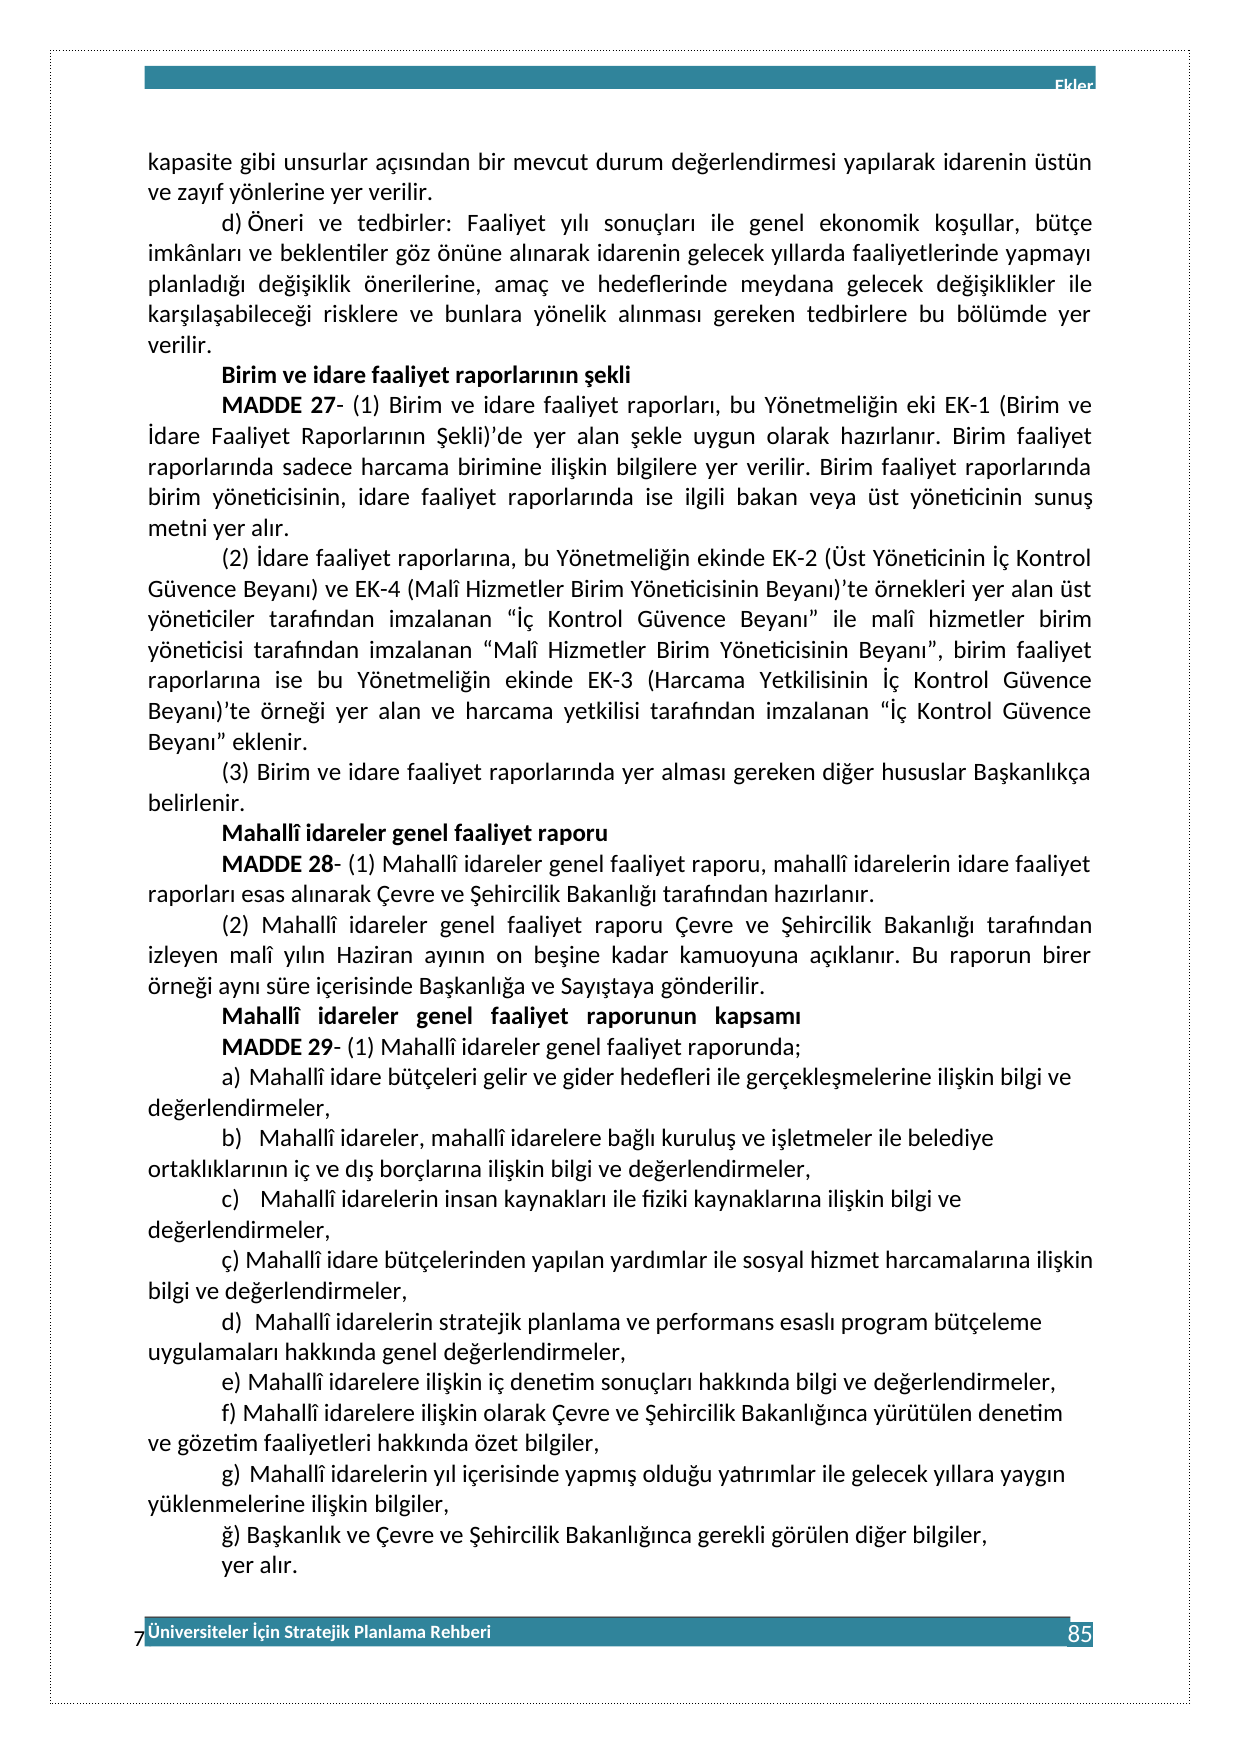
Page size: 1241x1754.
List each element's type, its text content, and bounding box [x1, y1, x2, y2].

list Mahallî idarelere ilişkin olarak Çevre ve Şehircilik Bakanlığınca yürütülen denetim ve gözetim faaliyetleri hakkında özet bilgiler, [148, 1397, 1092, 1458]
text (2) Mahallî idareler genel faaliyet raporu Çevre ve Şehircilik Bakanlığı tarafından izleyen malî yılın Haziran ayının on beşine kadar kamuoyuna açıklanır. Bu raporun birer örneği aynı süre içerisinde Başkanlığa ve Sayıştaya gönderilir. [148, 909, 1093, 1000]
list Birim ve idare faaliyet raporlarında yer alması gereken diğer hususlar Başkanlıkça belirlenir. [148, 756, 1092, 817]
list Mahallî idareler, mahallî idarelere bağlı kuruluş ve işletmeler ile belediye ortaklıklarının iç ve dış borçlarına ilişkin bilgi ve değerlendirmeler, [148, 1122, 1092, 1183]
text kapasite gibi unsurlar açısından bir mevcut durum değerlendirmesi yapılarak idarenin üstün ve zayıf yönlerine yer verilir. [148, 146, 1093, 207]
list Mahallî idarelerin yıl içerisinde yapmış olduğu yatırımlar ile gelecek yıllara yaygın yüklenmelerine ilişkin bilgiler, [148, 1458, 1092, 1519]
text Mahallî idareler genel faaliyet raporunun kapsamı MADDE 29- (1) Mahallî idareler genel faaliyet raporunda; [221, 1000, 802, 1061]
list Öneri ve tedbirler: Faaliyet yılı sonuçları ile genel ekonomik koşullar, bütçe imkânları ve beklentiler göz önüne alınarak idarenin gelecek yıllarda faaliyetlerinde yapmayı planladığı değişiklik önerilerine, amaç ve hedeflerinde meydana gelecek değişiklikler ile karşılaşabileceği risklere ve bunlara yönelik alınması gereken tedbirlere bu bölümde yer verilir. [148, 207, 1093, 359]
list Mahallî idarelerin stratejik planlama ve performans esaslı program bütçeleme uygulamaları hakkında genel değerlendirmeler, [148, 1306, 1093, 1367]
list Mahallî idarelere ilişkin iç denetim sonuçları hakkında bilgi ve değerlendirmeler, [221, 1367, 1107, 1397]
list İdare faaliyet raporlarına, bu Yönetmeliğin ekinde EK-2 (Üst Yöneticinin İç Kontrol Güvence Beyanı) ve EK-4 (Malî Hizmetler Birim Yöneticisinin Beyanı)’te örnekleri yer alan üst yöneticiler tarafından imzalanan “İç Kontrol Güvence Beyanı” ile malî hizmetler birim yöneticisi tarafından imzalanan “Malî Hizmetler Birim Yöneticisinin Beyanı”, birim faaliyet raporlarına ise bu Yönetmeliğin ekinde EK-3 (Harcama Yetkilisinin İç Kontrol Güvence Beyanı)’te örneği yer alan ve harcama yetkilisi tarafından imzalanan “İç Kontrol Güvence Beyanı” eklenir. [148, 542, 1093, 756]
list Mahallî idarelerin insan kaynakları ile fiziki kaynaklarına ilişkin bilgi ve değerlendirmeler, [148, 1183, 1093, 1244]
text MADDE 28- (1) Mahallî idareler genel faaliyet raporu, mahallî idarelerin idare faaliyet raporları esas alınarak Çevre ve Şehircilik Bakanlığı tarafından hazırlanır. [148, 848, 1092, 909]
text ğ) Başkanlık ve Çevre ve Şehircilik Bakanlığınca gerekli görülen diğer bilgiler, yer alır. [221, 1519, 990, 1580]
text ç) Mahallî idare bütçelerinden yapılan yardımlar ile sosyal hizmet harcamalarına ilişkin bilgi ve değerlendirmeler, [148, 1244, 1107, 1306]
text MADDE 27- (1) Birim ve idare faaliyet raporları, bu Yönetmeliğin eki EK-1 (Birim ve İdare Faaliyet Raporlarının Şekli)’de yer alan şekle uygun olarak hazırlanır. Birim faaliyet raporlarında sadece harcama birimine ilişkin bilgilere yer verilir. Birim faaliyet raporlarında birim yöneticisinin, idare faaliyet raporlarında ise ilgili bakan veya üst yöneticinin sunuş metni yer alır. [148, 390, 1093, 542]
subtitle Birim ve idare faaliyet raporlarının şekli [221, 359, 1107, 390]
subtitle Mahallî idareler genel faaliyet raporu [221, 817, 1107, 848]
list Mahallî idare bütçeleri gelir ve gider hedefleri ile gerçekleşmelerine ilişkin bilgi ve değerlendirmeler, [148, 1061, 1093, 1122]
